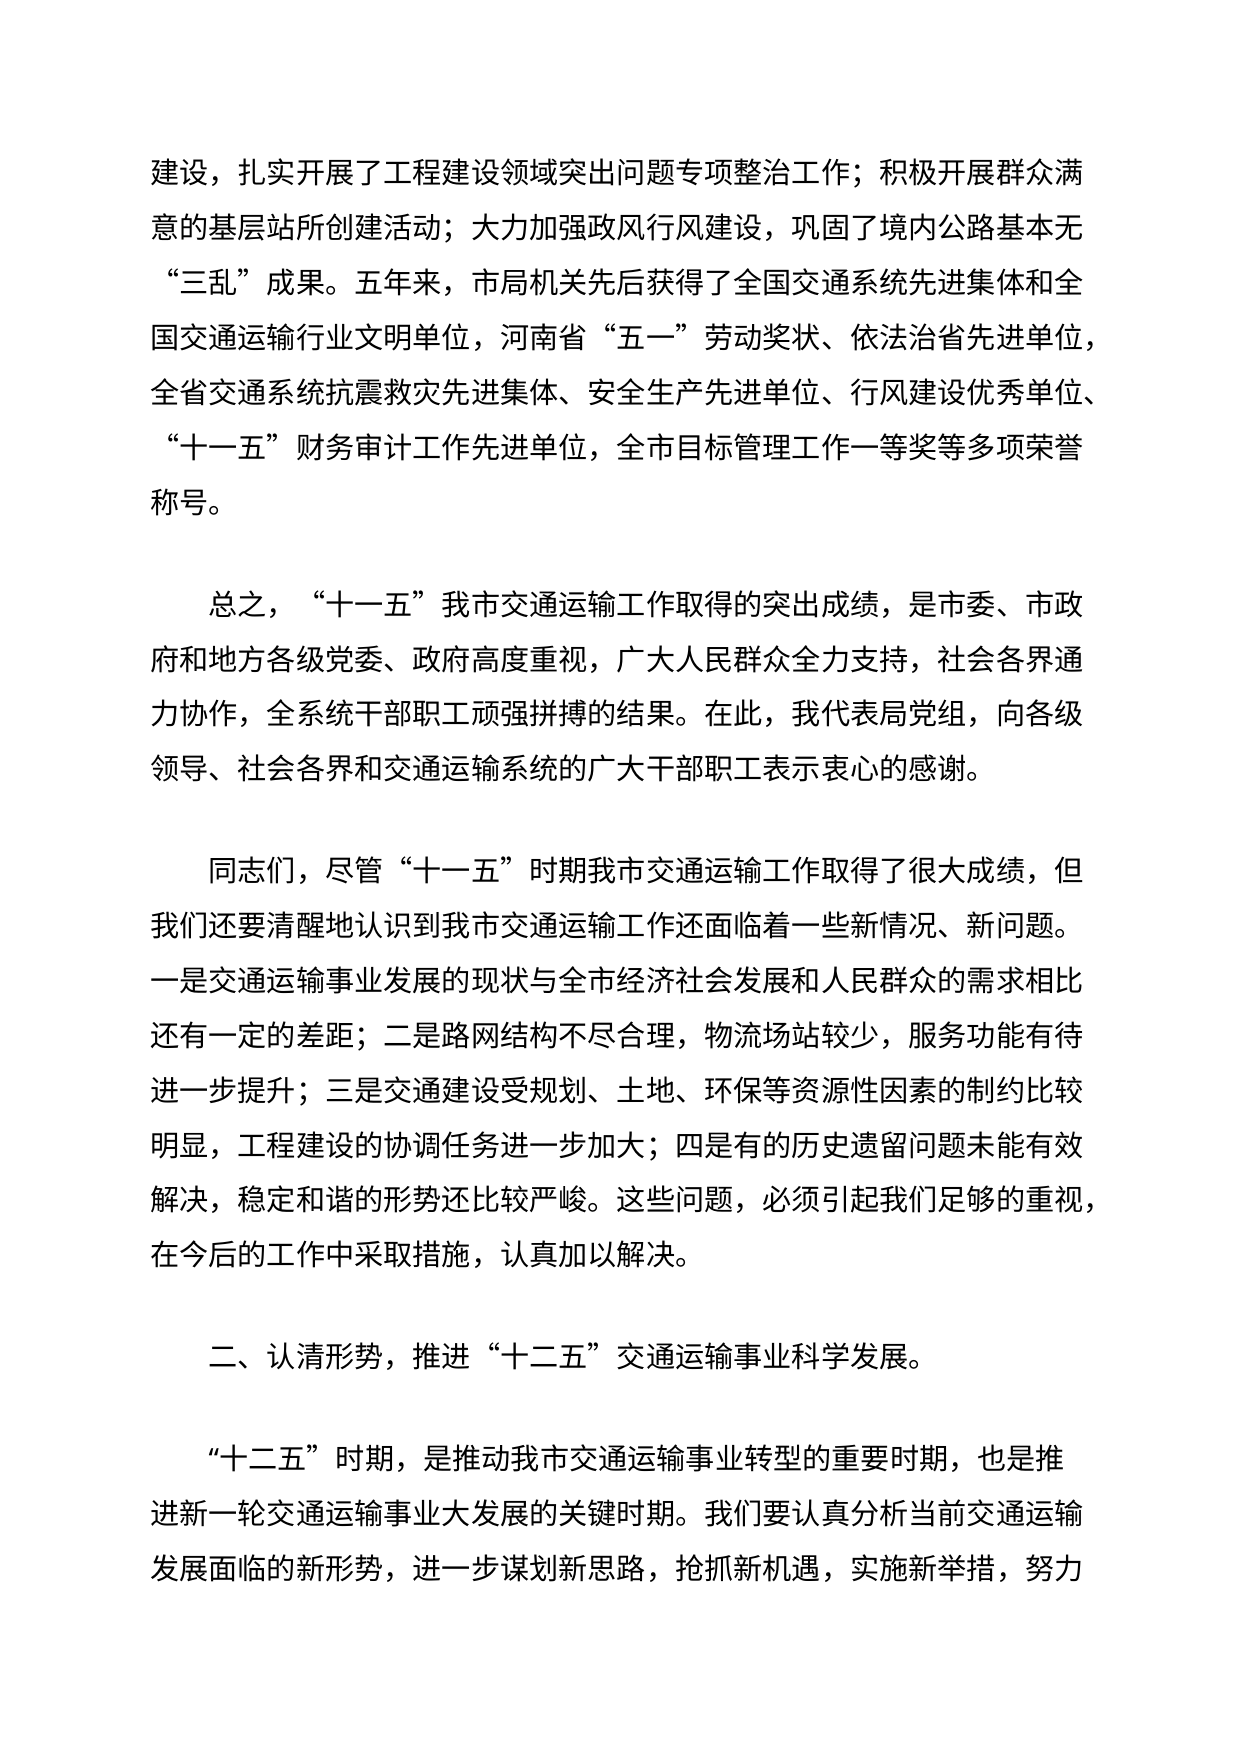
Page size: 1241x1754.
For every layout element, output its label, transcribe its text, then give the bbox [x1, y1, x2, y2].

text 总之，“十一五”我市交通运输工作取得的突出成绩，是市委、市政府和地方各级党委、政府高度重视，广大人民群众全力支持，社会各界通力协作，全系统干部职工顽强拼搏的结果。在此，我代表局党组，向各级领导、社会各界和交通运输系统的广大干部职工表示衷心的感谢。 [150, 581, 1090, 788]
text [150, 150, 1090, 522]
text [150, 1435, 1090, 1588]
text 二、认清形势，推进“十二五”交通运输事业科学发展。 [150, 1334, 1090, 1376]
text 同志们，尽管“十一五”时期我市交通运输工作取得了很大成绩，但我们还要清醒地认识到我市交通运输工作还面临着一些新情况、新问题。一是交通运输事业发展的现状与全市经济社会发展和人民群众的需求相比还有一定的差距；二是路网结构不尽合理，物流场站较少，服务功能有待进一步提升；三是交通建设受规划、土地、环保等资源性因素的制约比较明显，工程建设的协调任务进一步加大；四是有的历史遗留问题未能有效解决，稳定和谐的形势还比较严峻。这些问题，必须引起我们足够的重视，在今后的工作中采取措施，认真加以解决。 [150, 848, 1090, 1274]
